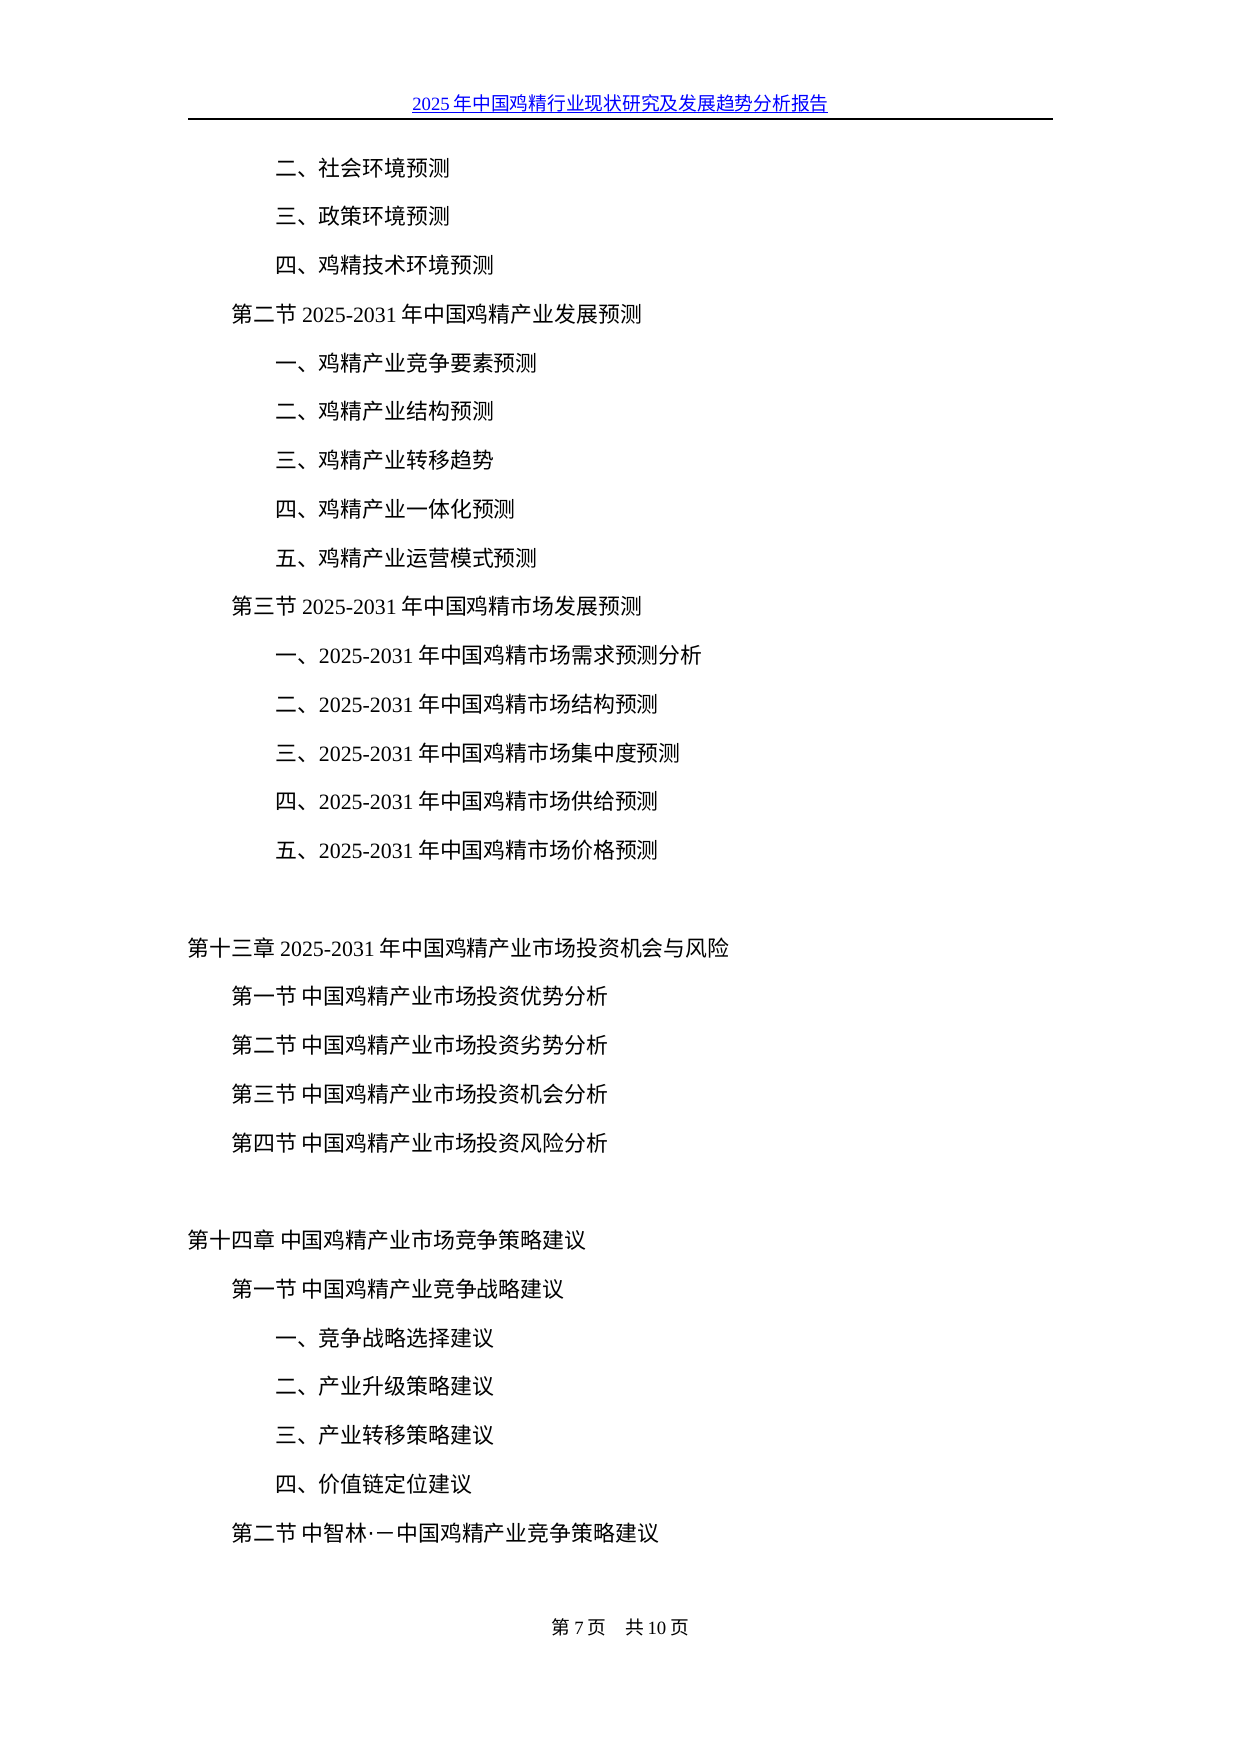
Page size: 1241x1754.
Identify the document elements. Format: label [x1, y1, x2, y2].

text [187, 150, 1053, 1548]
